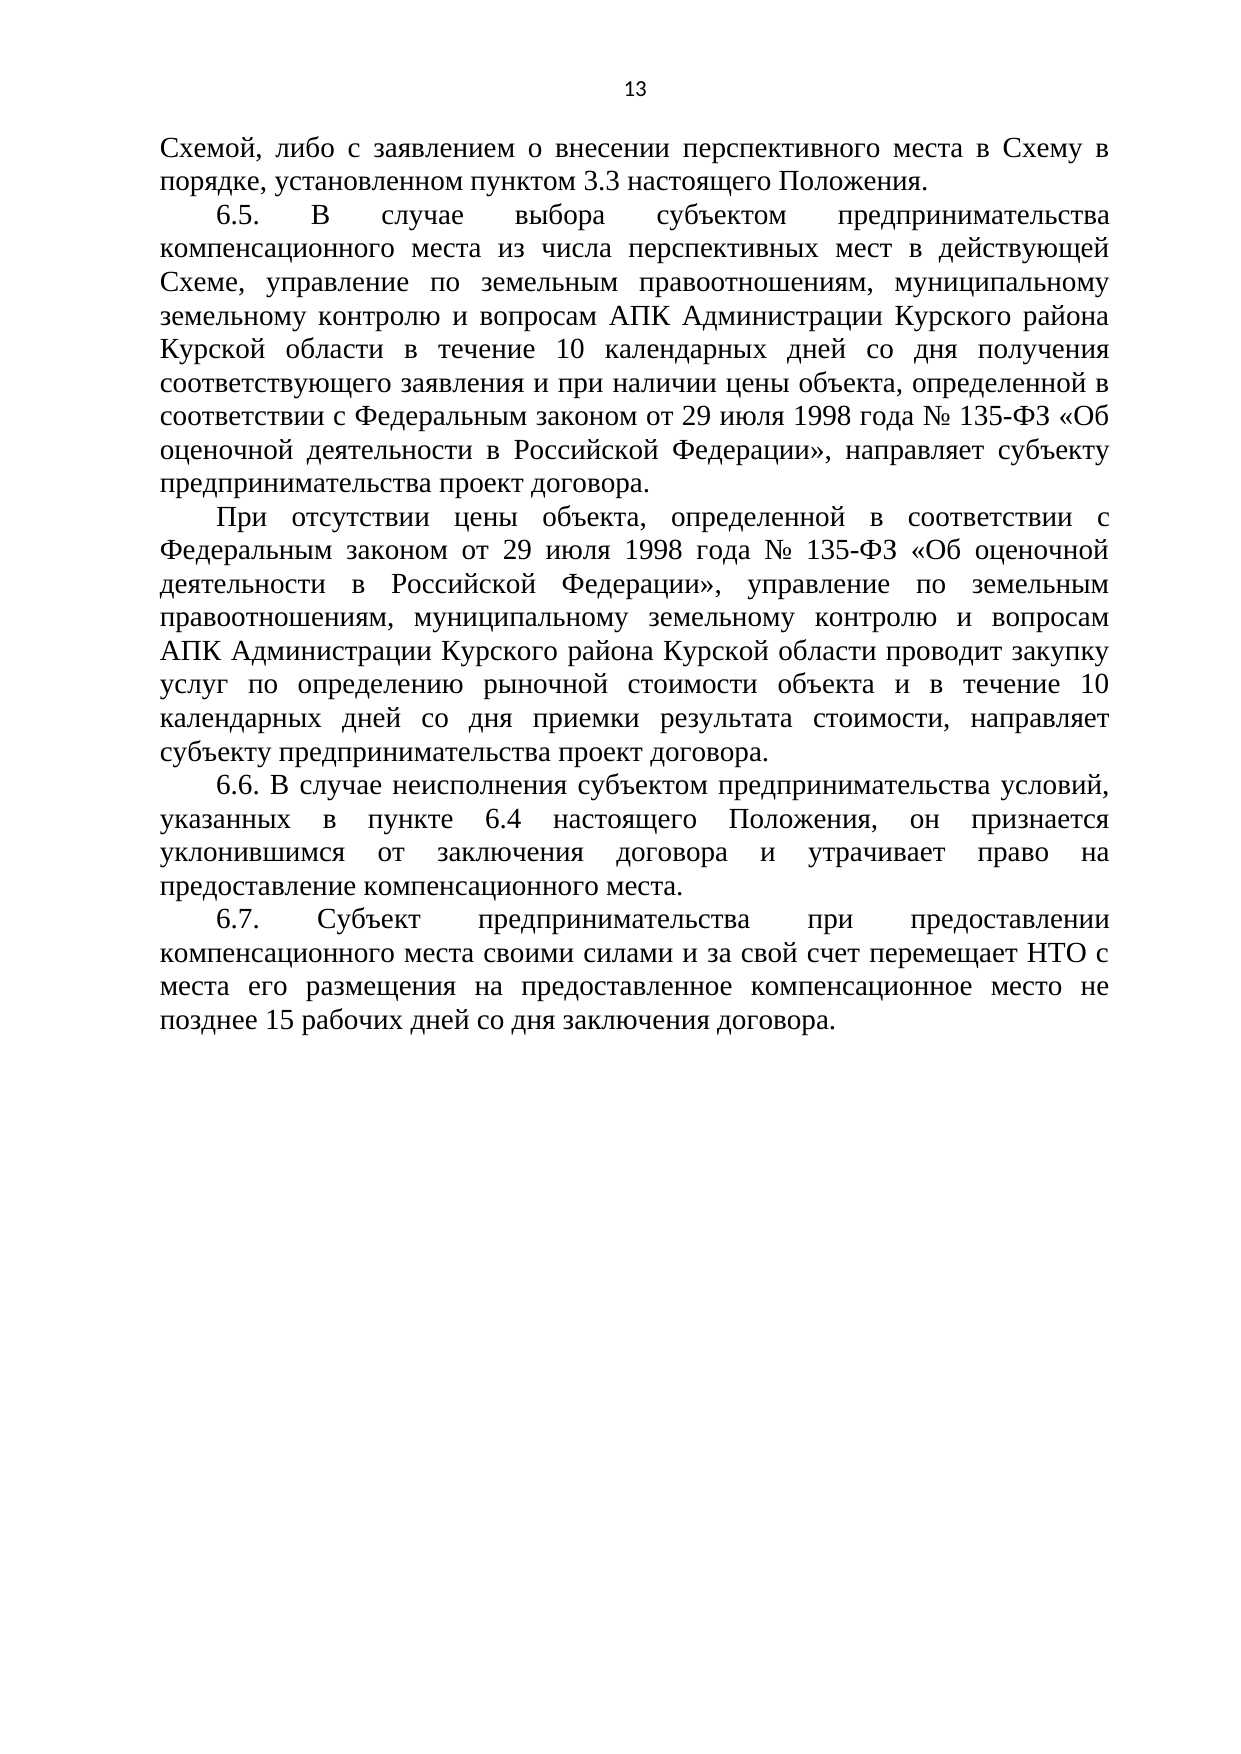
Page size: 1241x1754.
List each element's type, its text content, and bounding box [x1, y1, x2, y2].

text 6.5. В случае выбора субъектом предпринимательства компенсационного места из числа перспективных мест в действующей Схеме, управление по земельным правоотношениям, муниципальному земельному контролю и вопросам АПК Администрации Курского района Курской области в течение 10 календарных дней со дня получения соответствующего заявления и при наличии цены объекта, определенной в соответствии с Федеральным законом от 29 июля 1998 года № 135-ФЗ «Об оценочной деятельности в Российской Федерации», направляет субъекту предпринимательства проект договора. [159, 197, 1110, 499]
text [159, 130, 1110, 197]
text 6.7. Субъект предпринимательства при предоставлении компенсационного места своими силами и за свой счет перемещает НТО с места его размещения на предоставленное компенсационное место не позднее 15 рабочих дней со дня заключения договора. [159, 901, 1110, 1036]
text 6.6. В случае неисполнения субъектом предпринимательства условий, указанных в пункте 6.4 настоящего Положения, он признается уклонившимся от заключения договора и утрачивает право на предоставление компенсационного места. [159, 767, 1110, 901]
text При отсутствии цены объекта, определенной в соответствии с Федеральным законом от 29 июля 1998 года № 135-ФЗ «Об оценочной деятельности в Российской Федерации», управление по земельным правоотношениям, муниципальному земельному контролю и вопросам АПК Администрации Курского района Курской области проводит закупку услуг по определению рыночной стоимости объекта и в течение 10 календарных дней со дня приемки результата стоимости, направляет субъекту предпринимательства проект договора. [159, 499, 1110, 767]
